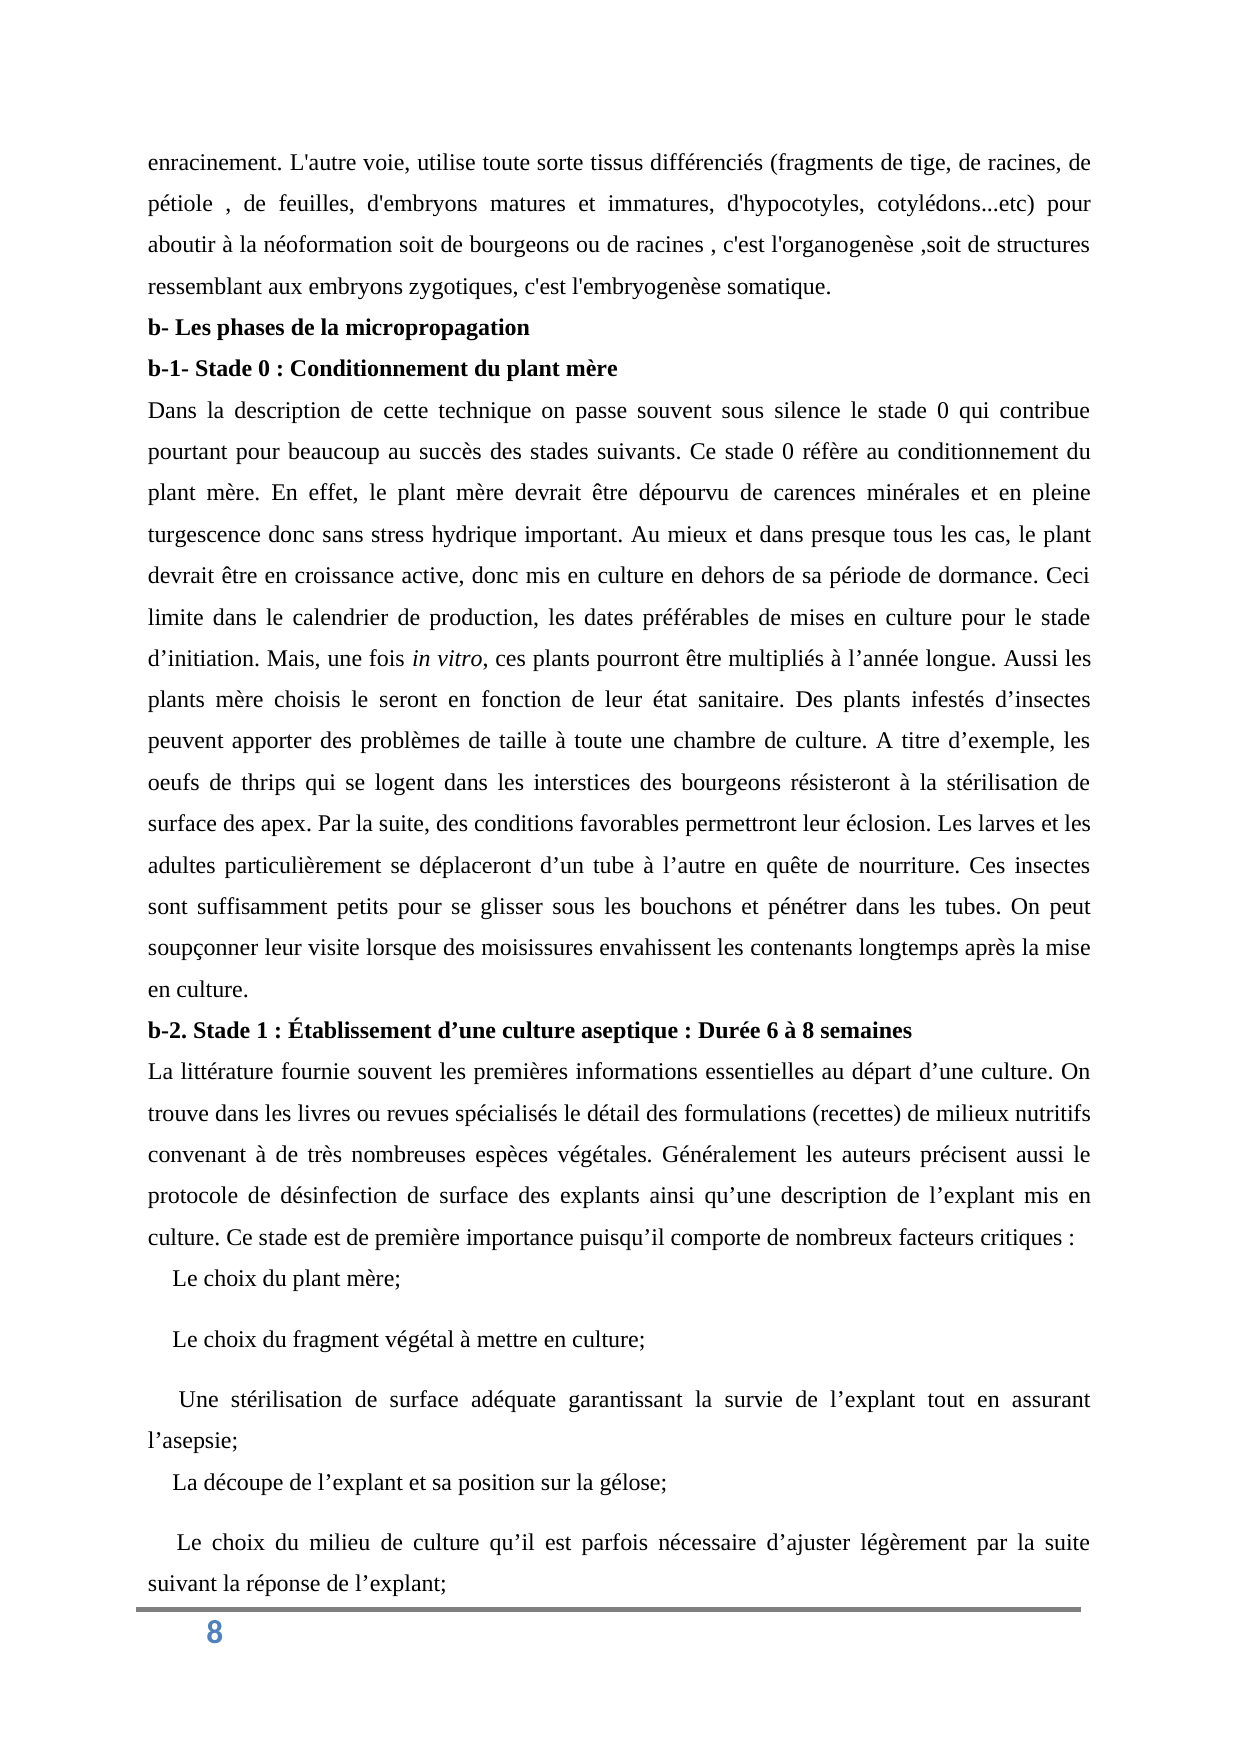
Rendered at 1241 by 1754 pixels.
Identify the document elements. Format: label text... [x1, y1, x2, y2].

text La littérature fournie souvent les premières informations essentielles au départ d’une culture. On trouve dans les livres ou revues spécialisés le détail des formulations (recettes) de milieux nutritifs convenant à de très nombreuses espèces végétales. Généralement les auteurs précisent aussi le protocole de désinfection de surface des explants ainsi qu’une description de l’explant mis en culture. Ce stade est de première importance puisqu’il comporte de nombreux facteurs critiques : [148, 1057, 1093, 1250]
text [148, 148, 1093, 299]
text  Une stérilisation de surface adéquate garantissant la survie de l’explant tout en assurant l’asepsie; [148, 1385, 1093, 1454]
text b-1- Stade 0 : Conditionnement du plant mère [148, 354, 1093, 382]
text  Le choix du plant mère; [148, 1264, 1093, 1292]
text  La découpe de l’explant et sa position sur la gélose; [148, 1468, 1093, 1495]
text b-2. Stade 1 : Établissement d’une culture aseptique : Durée 6 à 8 semaines [148, 1016, 1093, 1044]
text  Le choix du milieu de culture qu’il est parfois nécessaire d’ajuster légèrement par la suite suivant la réponse de l’explant; [148, 1528, 1093, 1597]
text b- Les phases de la micropropagation [148, 313, 1093, 341]
text Dans la description de cette technique on passe souvent sous silence le stade 0 qui contribue pourtant pour beaucoup au succès des stades suivants. Ce stade 0 réfère au conditionnement du plant mère. En effet, le plant mère devrait être dépourvu de carences minérales et en pleine turgescence donc sans stress hydrique important. Au mieux et dans presque tous les cas, le plant devrait être en croissance active, donc mis en culture en dehors de sa période de dormance. Ceci limite dans le calendrier de production, les dates préférables de mises en culture pour le stade d’initiation. Mais, une fois in vitro, ces plants pourront être multipliés à l’année longue. Aussi les plants mère choisis le seront en fonction de leur état sanitaire. Des plants infestés d’insectes peuvent apporter des problèmes de taille à toute une chambre de culture. A titre d’exemple, les oeufs de thrips qui se logent dans les interstices des bourgeons résisteront à la stérilisation de surface des apex. Par la suite, des conditions favorables permettront leur éclosion. Les larves et les adultes particulièrement se déplaceront d’un tube à l’autre en quête de nourriture. Ces insectes sont suffisamment petits pour se glisser sous les bouchons et pénétrer dans les tubes. On peut soupçonner leur visite lorsque des moisissures envahissent les contenants longtemps après la mise en culture. [148, 396, 1093, 1002]
text  Le choix du fragment végétal à mettre en culture; [148, 1324, 1093, 1352]
